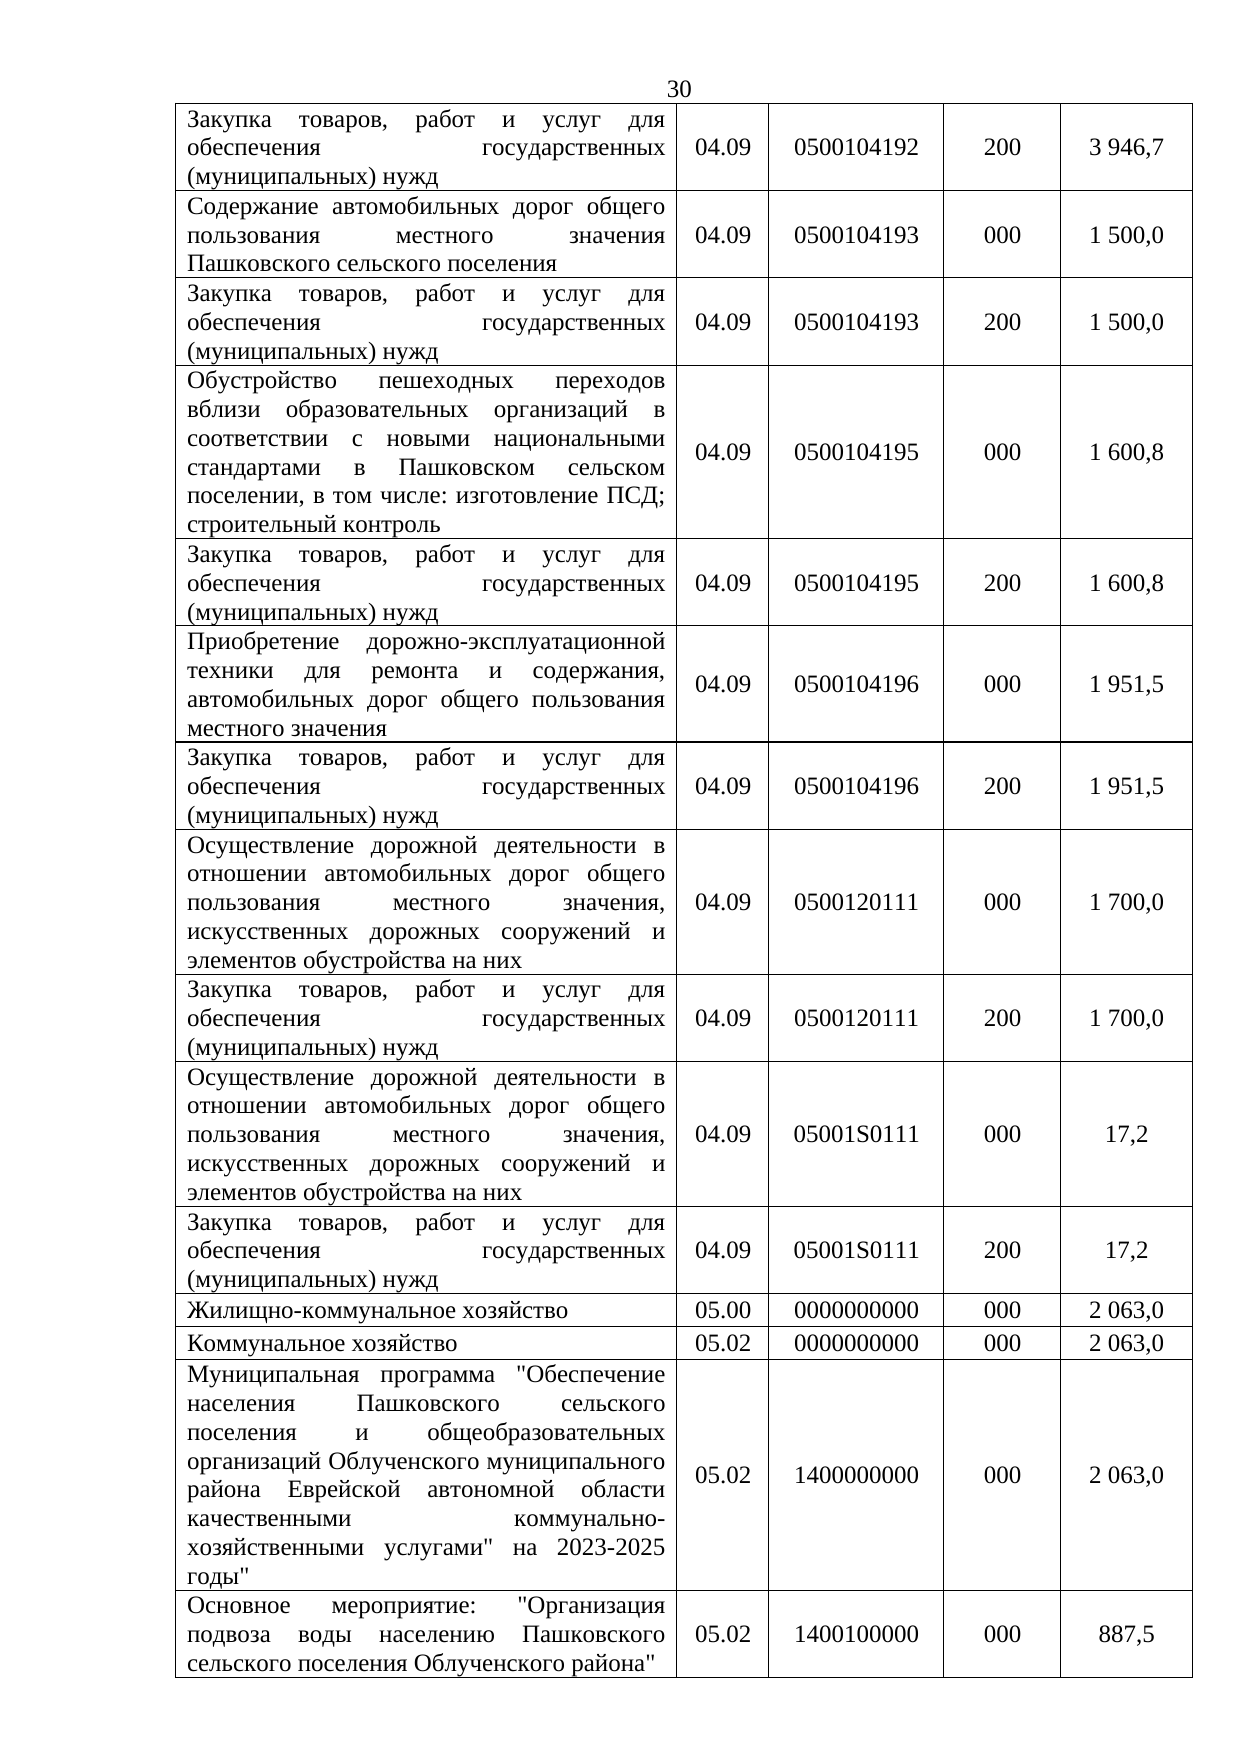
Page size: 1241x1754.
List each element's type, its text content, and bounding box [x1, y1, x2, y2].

table_cell 1 500,0 [1061, 278, 1192, 364]
table_cell 000 [944, 1360, 1060, 1589]
table_cell 04.09 [677, 539, 768, 625]
table_cell Содержание автомобильных дорог общего пользования местного значения Пашковского сельского поселения [176, 191, 676, 277]
table_cell 200 [944, 539, 1060, 625]
table_cell 17,2 [1061, 1062, 1192, 1206]
table_cell 0500104195 [769, 539, 943, 625]
table_cell 04.09 [677, 1207, 768, 1293]
table_cell 04.09 [677, 975, 768, 1061]
table_cell 0000000000 [769, 1327, 943, 1358]
table_cell 200 [944, 1207, 1060, 1293]
table_cell 0500120111 [769, 830, 943, 973]
table_cell Муниципальная программа "Обеспечение населения Пашковского сельского поселения и общеобразовательных организаций Облученского муниципального района Еврейской автономной области качественными коммунально-хозяйственными услугами" на 2023-2025 годы" [176, 1360, 676, 1589]
table_cell 0500104196 [769, 743, 943, 829]
table_cell 05001S0111 [769, 1062, 943, 1206]
table_cell Закупка товаров, работ и услуг для обеспечения государственных (муниципальных) нужд [176, 1207, 676, 1293]
table_cell 200 [944, 743, 1060, 829]
table_cell 1 700,0 [1061, 975, 1192, 1061]
table_cell 0500104196 [769, 626, 943, 741]
table_cell Осуществление дорожной деятельности в отношении автомобильных дорог общего пользования местного значения, искусственных дорожных сооружений и элементов обустройства на них [176, 830, 676, 973]
table_cell 887,5 [1061, 1591, 1192, 1677]
table_cell 000 [944, 626, 1060, 741]
table_cell 1 600,8 [1061, 366, 1192, 538]
table_cell Закупка товаров, работ и услуг для обеспечения государственных (муниципальных) нужд [176, 975, 676, 1061]
table_cell 000 [944, 830, 1060, 973]
table_cell 000 [944, 1591, 1060, 1677]
table_cell 04.09 [677, 626, 768, 741]
table_cell 000 [944, 366, 1060, 538]
table_cell 0500104193 [769, 191, 943, 277]
table_cell 1400100000 [769, 1591, 943, 1677]
table_cell 17,2 [1061, 1207, 1192, 1293]
table_cell Закупка товаров, работ и услуг для обеспечения государственных (муниципальных) нужд [176, 278, 676, 364]
table_cell 05001S0111 [769, 1207, 943, 1293]
table_cell 04.09 [677, 366, 768, 538]
table_cell 0500104192 [769, 104, 943, 190]
table_cell 1 951,5 [1061, 626, 1192, 741]
table_cell 05.00 [677, 1294, 768, 1326]
table_cell 200 [944, 278, 1060, 364]
table_cell Приобретение дорожно-эксплуатационной техники для ремонта и содержания, автомобильных дорог общего пользования местного значения [176, 626, 676, 741]
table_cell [176, 104, 676, 190]
table_cell 000 [944, 191, 1060, 277]
table_cell 200 [944, 975, 1060, 1061]
table_cell 05.02 [677, 1360, 768, 1589]
table_cell 04.09 [677, 830, 768, 973]
table_cell 04.09 [677, 278, 768, 364]
table_cell Осуществление дорожной деятельности в отношении автомобильных дорог общего пользования местного значения, искусственных дорожных сооружений и элементов обустройства на них [176, 1062, 676, 1206]
table_cell 05.02 [677, 1327, 768, 1358]
table_cell 04.09 [677, 191, 768, 277]
table_cell 04.09 [677, 1062, 768, 1206]
table_cell Закупка товаров, работ и услуг для обеспечения государственных (муниципальных) нужд [176, 743, 676, 829]
table_cell 05.02 [677, 1591, 768, 1677]
table_cell 2 063,0 [1061, 1327, 1192, 1358]
table_cell 2 063,0 [1061, 1294, 1192, 1326]
table_cell 04.09 [677, 743, 768, 829]
table_cell Коммунальное хозяйство [176, 1327, 676, 1358]
table_cell 0500104193 [769, 278, 943, 364]
table_cell Закупка товаров, работ и услуг для обеспечения государственных (муниципальных) нужд [176, 539, 676, 625]
table_cell 0500120111 [769, 975, 943, 1061]
table_cell 200 [944, 104, 1060, 190]
table_cell 2 063,0 [1061, 1360, 1192, 1589]
table_cell Основное мероприятие: "Организация подвоза воды населению Пашковского сельского поселения Облученского района" [176, 1591, 676, 1677]
table_cell 000 [944, 1062, 1060, 1206]
table_cell 000 [944, 1327, 1060, 1358]
table_cell 1 951,5 [1061, 743, 1192, 829]
table_cell 0500104195 [769, 366, 943, 538]
table_cell 1 600,8 [1061, 539, 1192, 625]
table_cell 000 [944, 1294, 1060, 1326]
table_cell Обустройство пешеходных переходов вблизи образовательных организаций в соответствии с новыми национальными стандартами в Пашковском сельском поселении, в том числе: изготовление ПСД; строительный контроль [176, 366, 676, 538]
table_cell 1 700,0 [1061, 830, 1192, 973]
table_cell 04.09 [677, 104, 768, 190]
table_cell 0000000000 [769, 1294, 943, 1326]
table_cell 1 500,0 [1061, 191, 1192, 277]
table_cell Жилищно-коммунальное хозяйство [176, 1294, 676, 1326]
table_cell 3 946,7 [1061, 104, 1192, 190]
table_cell 1400000000 [769, 1360, 943, 1589]
